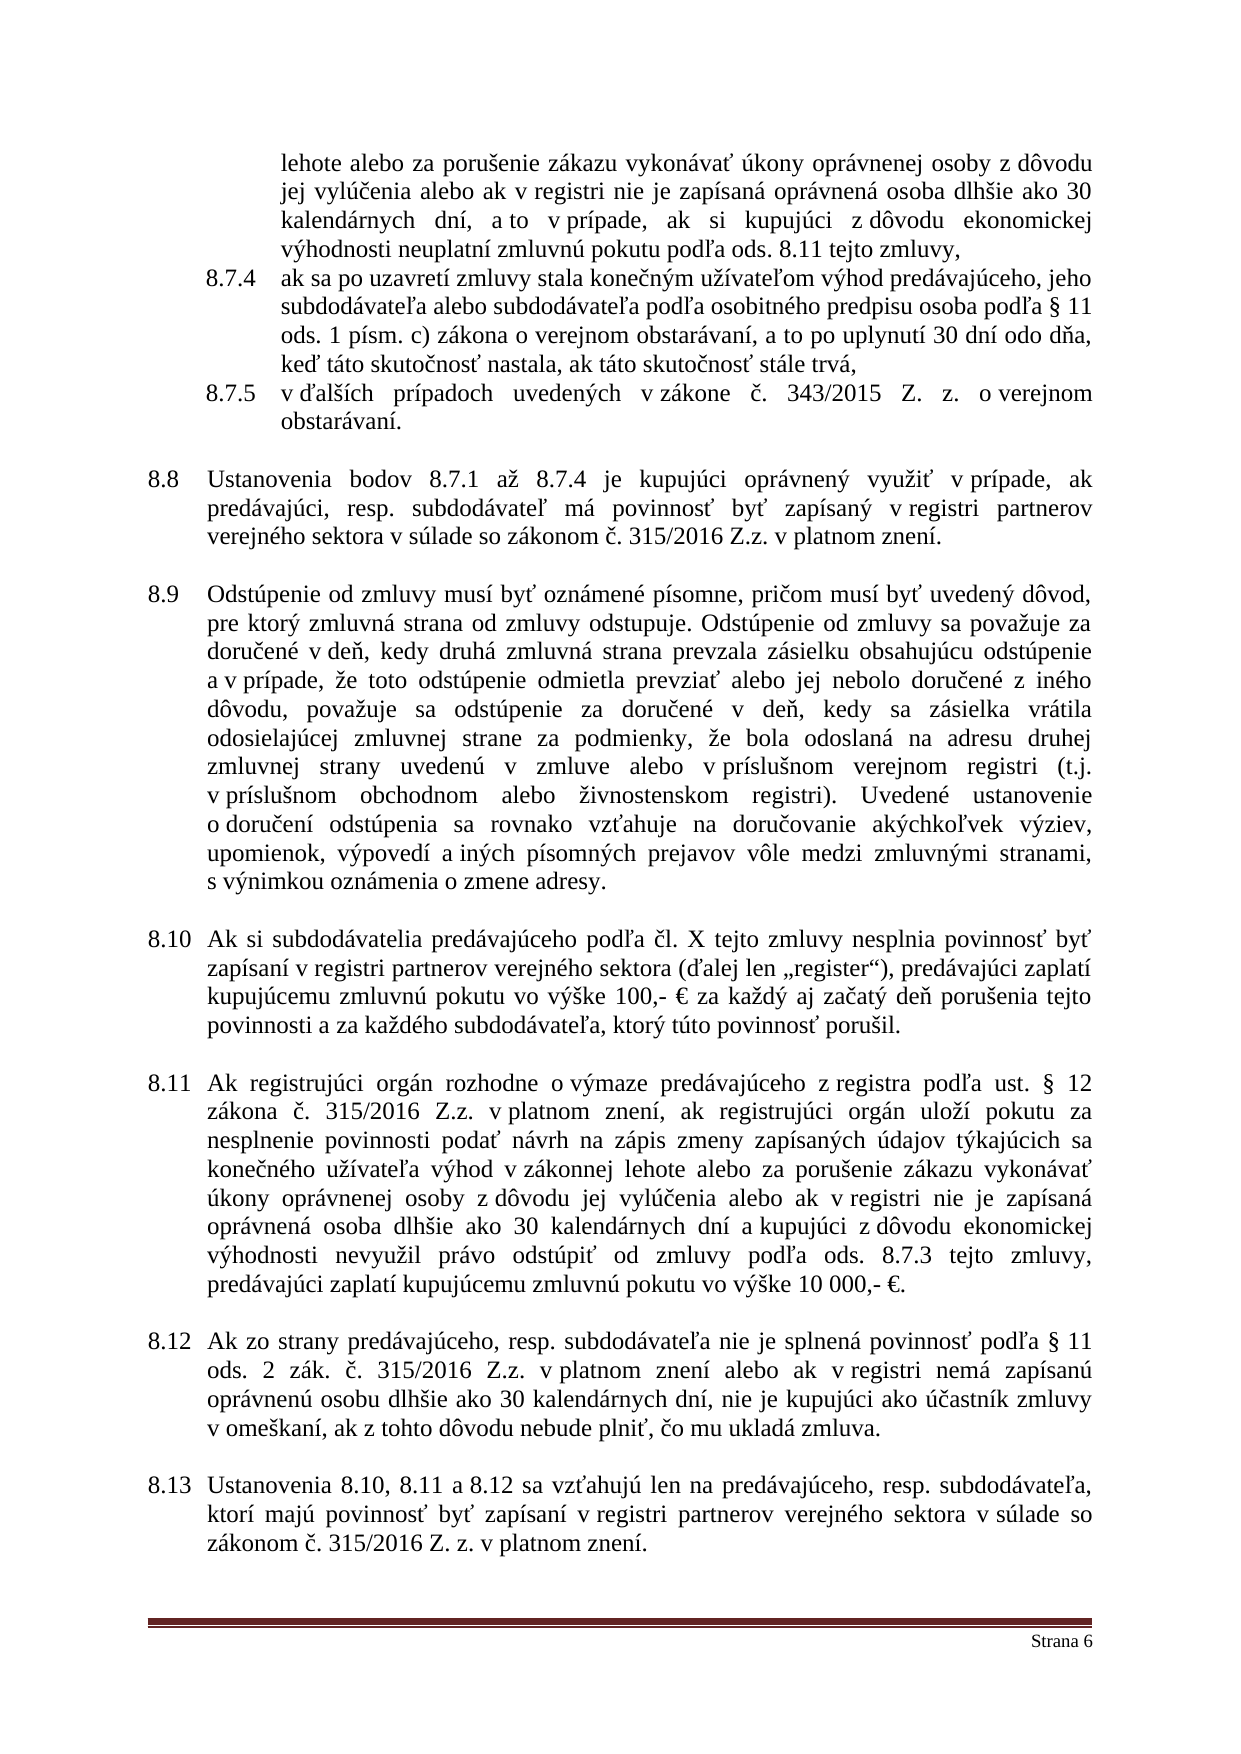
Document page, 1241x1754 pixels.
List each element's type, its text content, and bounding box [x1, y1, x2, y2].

list Ak si subdodávatelia predávajúceho podľa čl. X tejto zmluvy nesplnia povinnosť byť zapísaní v registri partnerov verejného sektora (ďalej len „register“), predávajúci zaplatí kupujúcemu zmluvnú pokutu vo výške 100,- € za každý aj začatý deň porušenia tejto povinnosti a za každého subdodávateľa, ktorý túto povinnosť porušil. [148, 924, 1092, 1039]
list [206, 148, 1092, 263]
list Odstúpenie od zmluvy musí byť oznámené písomne, pričom musí byť uvedený dôvod, pre ktorý zmluvná strana od zmluvy odstupuje. Odstúpenie od zmluvy sa považuje za doručené v deň, kedy druhá zmluvná strana prevzala zásielku obsahujúcu odstúpenie a v prípade, že toto odstúpenie odmietla prevziať alebo jej nebolo doručené z iného dôvodu, považuje sa odstúpenie za doručené v deň, kedy sa zásielka vrátila odosielajúcej zmluvnej strane za podmienky, že bola odoslaná na adresu druhej zmluvnej strany uvedenú v zmluve alebo v príslušnom verejnom registri (t.j. v príslušnom obchodnom alebo živnostenskom registri). Uvedené ustanovenie o doručení odstúpenia sa rovnako vzťahuje na doručovanie akýchkoľvek výziev, upomienok, výpovedí a iných písomných prejavov vôle medzi zmluvnými stranami, s výnimkou oznámenia o zmene adresy. [148, 579, 1092, 895]
list v ďalších prípadoch uvedených v zákone č. 343/2015 Z. z. o verejnom obstarávaní. [206, 378, 1092, 435]
list Ak zo strany predávajúceho, resp. subdodávateľa nie je splnená povinnosť podľa § 11 ods. 2 zák. č. 315/2016 Z.z. v platnom znení alebo ak v registri nemá zapísanú oprávnenú osobu dlhšie ako 30 kalendárnych dní, nie je kupujúci ako účastník zmluvy v omeškaní, ak z tohto dôvodu nebude plniť, čo mu ukladá zmluva. [148, 1326, 1092, 1441]
list Ustanovenia 8.10, 8.11 a 8.12 sa vzťahujú len na predávajúceho, resp. subdodávateľa, ktorí majú povinnosť byť zapísaní v registri partnerov verejného sektora v súlade so zákonom č. 315/2016 Z. z. v platnom znení. [148, 1470, 1092, 1556]
list Ustanovenia bodov 8.7.1 až 8.7.4 je kupujúci oprávnený využiť v prípade, ak predávajúci, resp. subdodávateľ má povinnosť byť zapísaný v registri partnerov verejného sektora v súlade so zákonom č. 315/2016 Z.z. v platnom znení. [148, 464, 1092, 550]
list ak sa po uzavretí zmluvy stala konečným užívateľom výhod predávajúceho, jeho subdodávateľa alebo subdodávateľa podľa osobitného predpisu osoba podľa § 11 ods. 1 písm. c) zákona o verejnom obstarávaní, a to po uplynutí 30 dní odo dňa, keď táto skutočnosť nastala, ak táto skutočnosť stále trvá, [206, 263, 1092, 378]
list Ak registrujúci orgán rozhodne o výmaze predávajúceho z registra podľa ust. § 12 zákona č. 315/2016 Z.z. v platnom znení, ak registrujúci orgán uloží pokutu za nesplnenie povinnosti podať návrh na zápis zmeny zapísaných údajov týkajúcich sa konečného užívateľa výhod v zákonnej lehote alebo za porušenie zákazu vykonávať úkony oprávnenej osoby z dôvodu jej vylúčenia alebo ak v registri nie je zapísaná oprávnená osoba dlhšie ako 30 kalendárnych dní a kupujúci z dôvodu ekonomickej výhodnosti nevyužil právo odstúpiť od zmluvy podľa ods. 8.7.3 tejto zmluvy, predávajúci zaplatí kupujúcemu zmluvnú pokutu vo výške 10 000,- €. [148, 1068, 1092, 1298]
